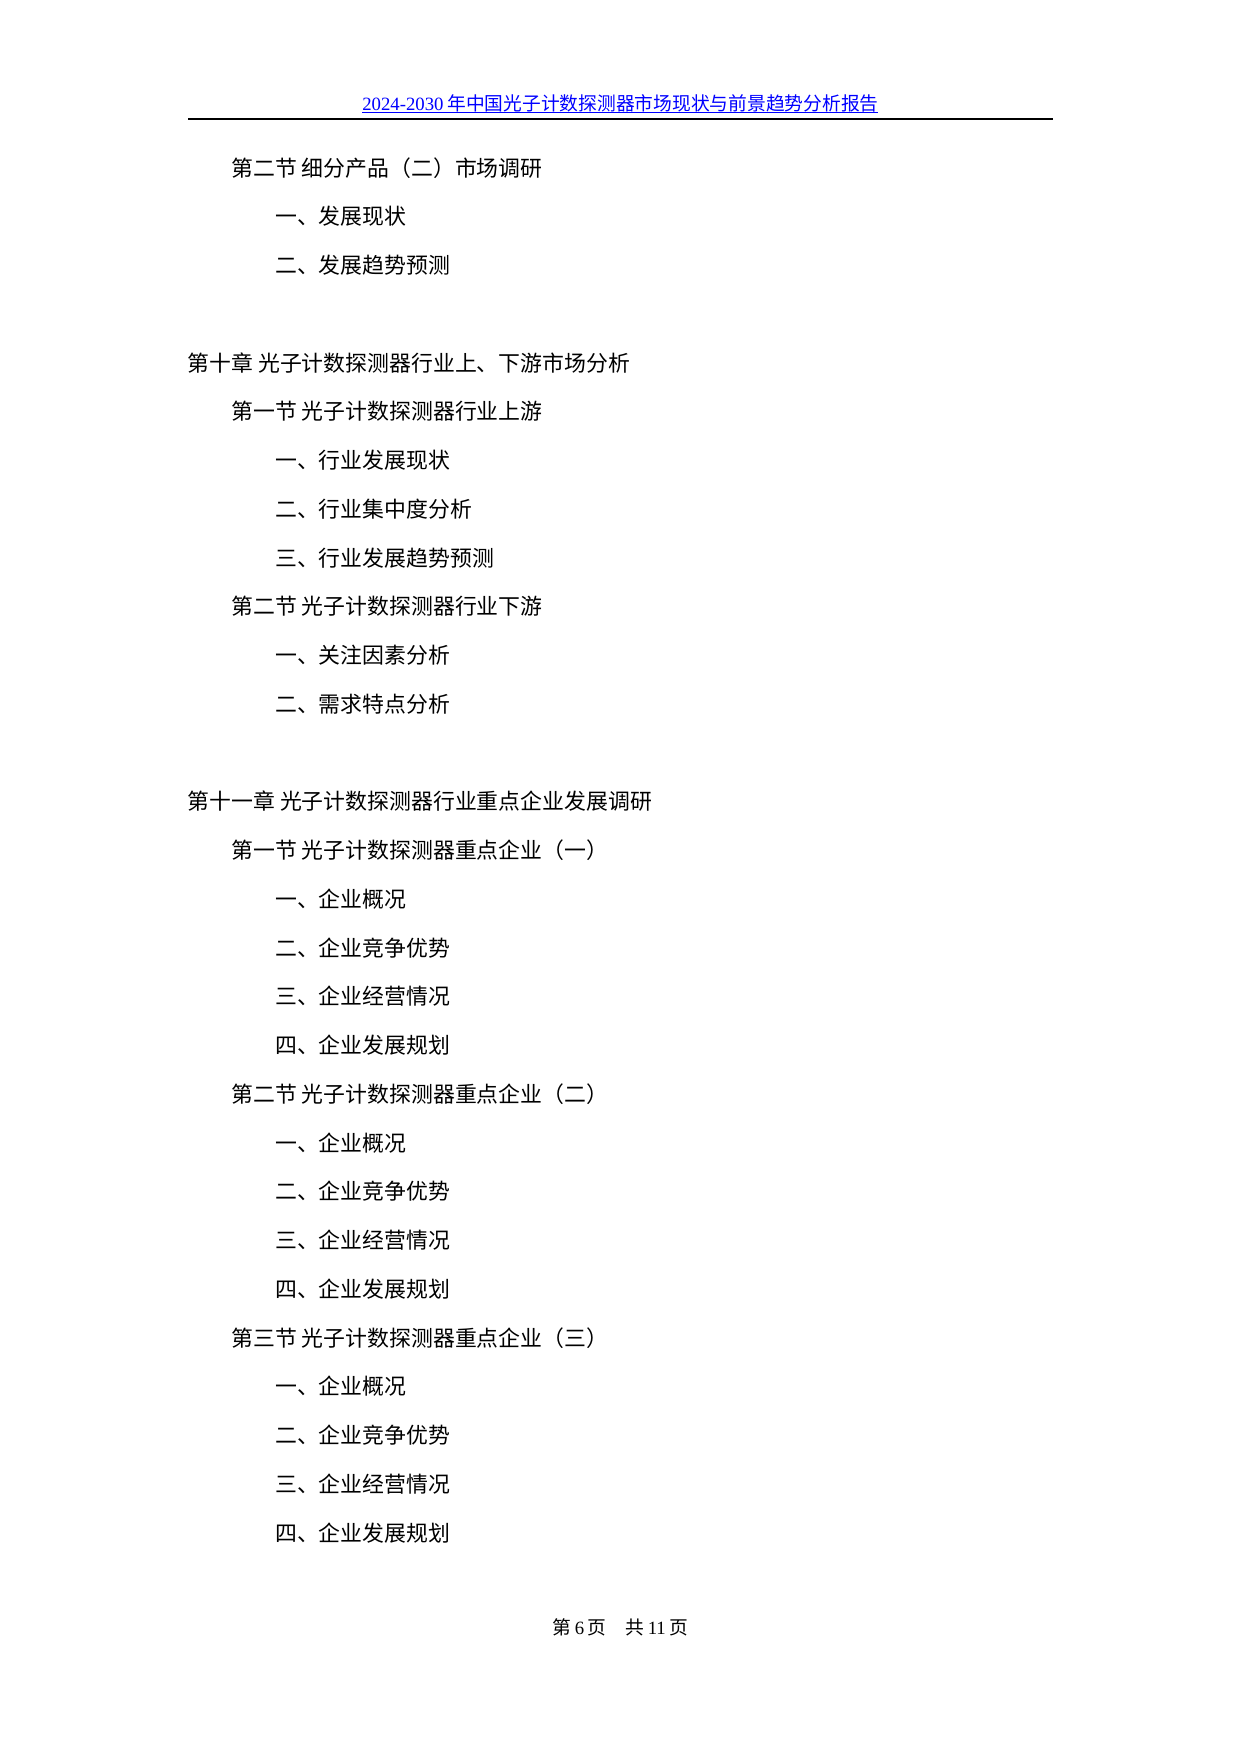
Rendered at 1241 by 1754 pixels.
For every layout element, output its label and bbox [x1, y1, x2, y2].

text [187, 150, 1053, 1548]
